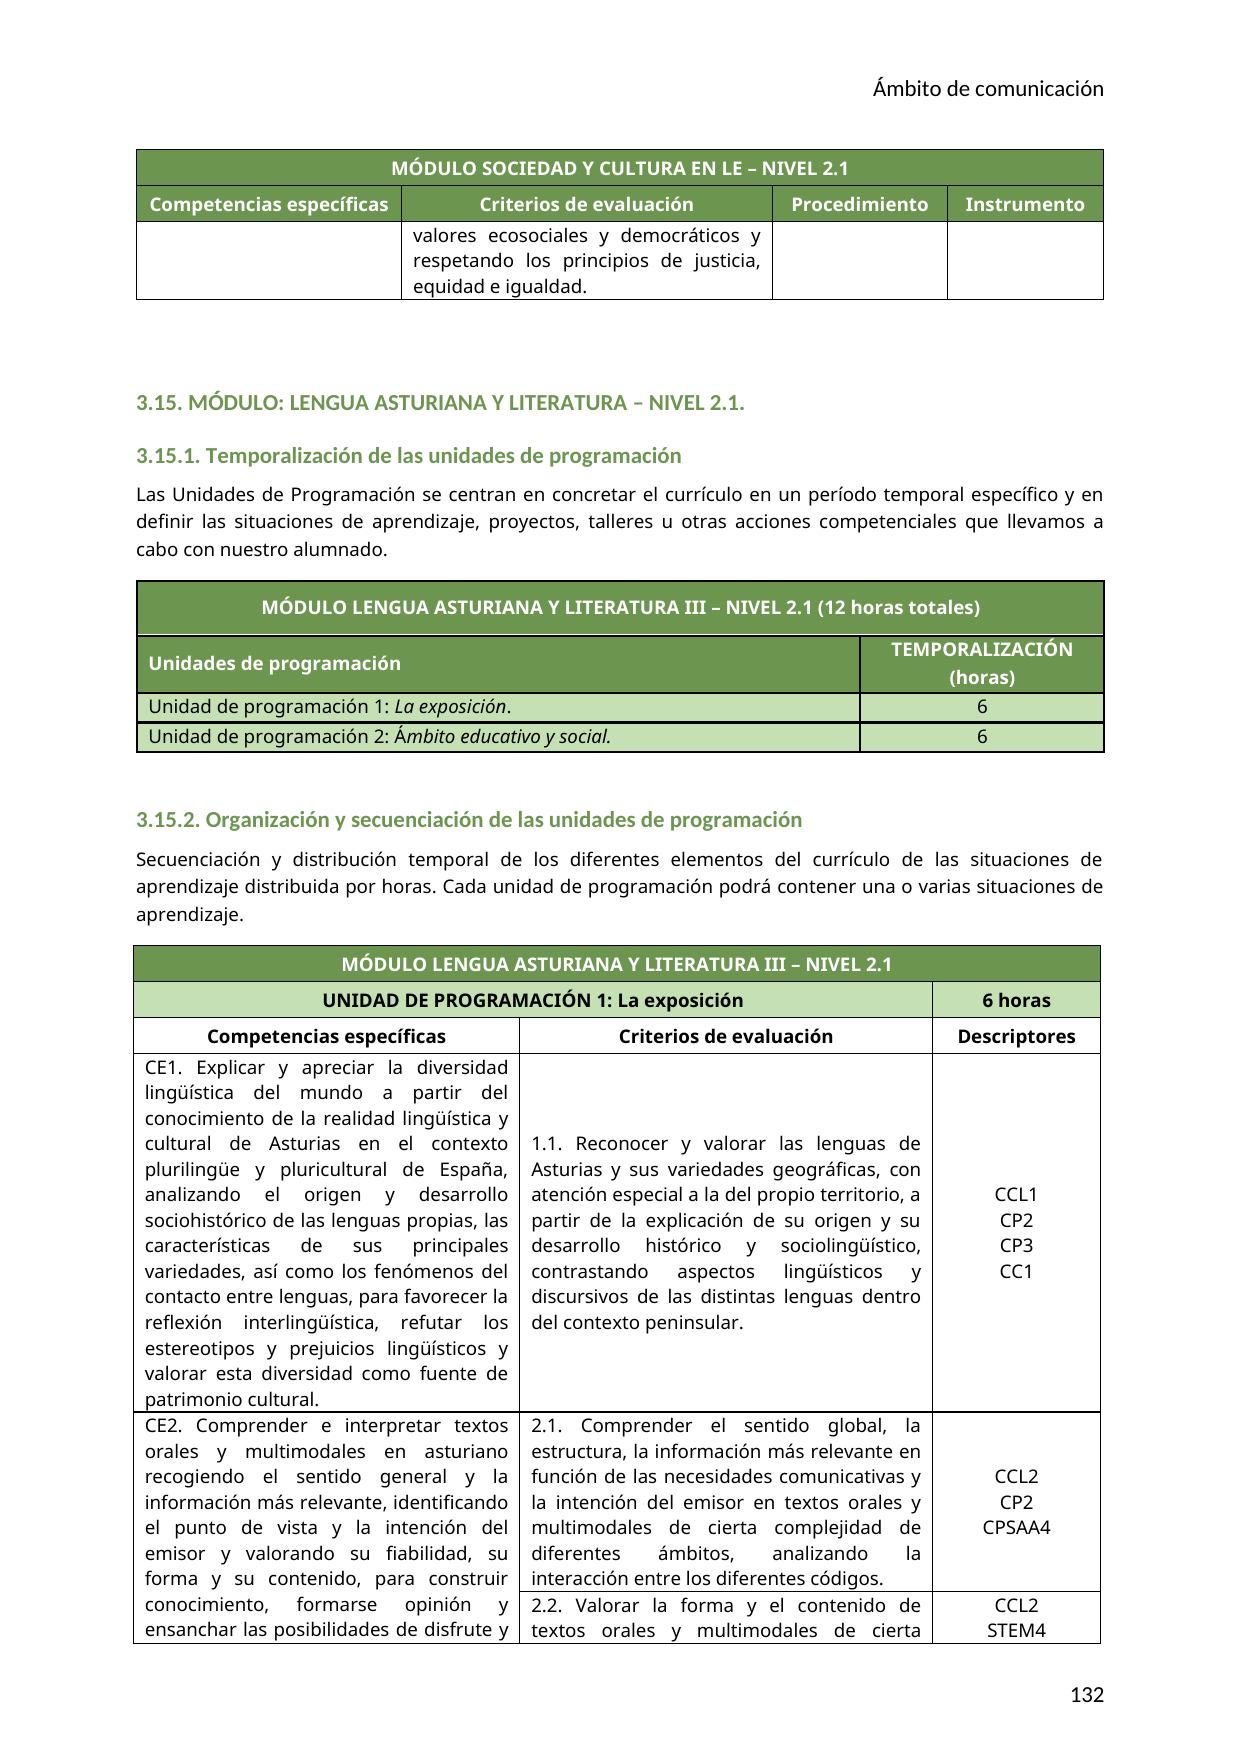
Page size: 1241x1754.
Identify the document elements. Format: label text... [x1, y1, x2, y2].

table_cell 6 horas [933, 982, 1100, 1017]
table_header MÓDULO SOCIEDAD Y CULTURA EN LE – NIVEL 2.1 [137, 150, 1103, 185]
table_cell 6 [861, 694, 1103, 721]
table_header MÓDULO LENGUA ASTURIANA Y LITERATURA III – NIVEL 2.1 (12 horas totales) [138, 582, 1103, 634]
table_cell Descriptores [933, 1018, 1100, 1053]
text Secuenciación y distribución temporal de los diferentes elementos del currículo de las situaciones de aprendizaje distribuida por horas. Cada unidad de programación podrá contener una o varias situaciones de aprendizaje. [136, 846, 1104, 927]
table_cell CCL1 CP2 CP3 CC1 [933, 1054, 1100, 1411]
table_cell 6 [861, 724, 1103, 751]
table_cell Criterios de evaluación [402, 186, 772, 221]
table_cell TEMPORALIZACIÓN (horas) [861, 637, 1103, 692]
table_cell CE2. Comprender e interpretar textos orales y multimodales en asturiano recogiendo el sentido general y la información más relevante, identificando el punto de vista y la intención del emisor y valorando su fiabilidad, su forma y su contenido, para construir conocimiento, formarse opinión y ensanchar las posibilidades de disfrute y ocio. [134, 1413, 519, 1643]
text Las Unidades de Programación se centran en concretar el currículo en un período temporal específico y en definir las situaciones de aprendizaje, proyectos, talleres u otras acciones competenciales que llevamos a cabo con nuestro alumnado. [136, 481, 1104, 561]
table_cell UNIDAD DE PROGRAMACIÓN 1: La exposición [134, 982, 932, 1017]
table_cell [520, 1592, 932, 1643]
table_cell Competencias específicas [137, 186, 401, 221]
table_cell Procedimiento [773, 186, 947, 221]
table_cell Unidades de programación [138, 637, 859, 692]
table_cell Unidad de programación 2: Ámbito educativo y social. [138, 724, 859, 751]
table_cell CCL2 CP2 CPSAA4 [933, 1413, 1100, 1591]
table_cell 2.1. Comprender el sentido global, la estructura, la información más relevante en función de las necesidades comunicativas y la intención del emisor en textos orales y multimodales de cierta complejidad de diferentes ámbitos, analizando la interacción entre los diferentes códigos. [520, 1413, 932, 1591]
subtitle 3.15.1. Temporalización de las unidades de programación [136, 441, 1104, 469]
table_header MÓDULO LENGUA ASTURIANA Y LITERATURA III – NIVEL 2.1 [134, 946, 1100, 981]
table_cell 1.1. Reconocer y valorar las lenguas de Asturias y sus variedades geográficas, con atención especial a la del propio territorio, a partir de la explicación de su origen y su desarrollo histórico y sociolingüístico, contrastando aspectos lingüísticos y discursivos de las distintas lenguas dentro del contexto peninsular. [520, 1054, 932, 1411]
table_cell CCL2 STEM4 CPSAA5 CE1 [933, 1592, 1100, 1643]
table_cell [402, 222, 772, 299]
table_cell Competencias específicas [134, 1018, 519, 1053]
subtitle 3.15.2. Organización y secuenciación de las unidades de programación [136, 806, 1104, 834]
table_cell Instrumento [948, 186, 1103, 221]
table_cell Criterios de evaluación [520, 1018, 932, 1053]
subtitle 3.15. MÓDULO: LENGUA ASTURIANA Y LITERATURA – NIVEL 2.1. [136, 388, 1104, 416]
table_cell Unidad de programación 1: La exposición. [138, 694, 859, 721]
table_cell CE1. Explicar y apreciar la diversidad lingüística del mundo a partir del conocimiento de la realidad lingüística y cultural de Asturias en el contexto plurilingüe y pluricultural de España, analizando el origen y desarrollo sociohistórico de las lenguas propias, las características de sus principales variedades, así como los fenómenos del contacto entre lenguas, para favorecer la reflexión interlingüística, refutar los estereotipos y prejuicios lingüísticos y valorar esta diversidad como fuente de patrimonio cultural. [134, 1054, 519, 1411]
